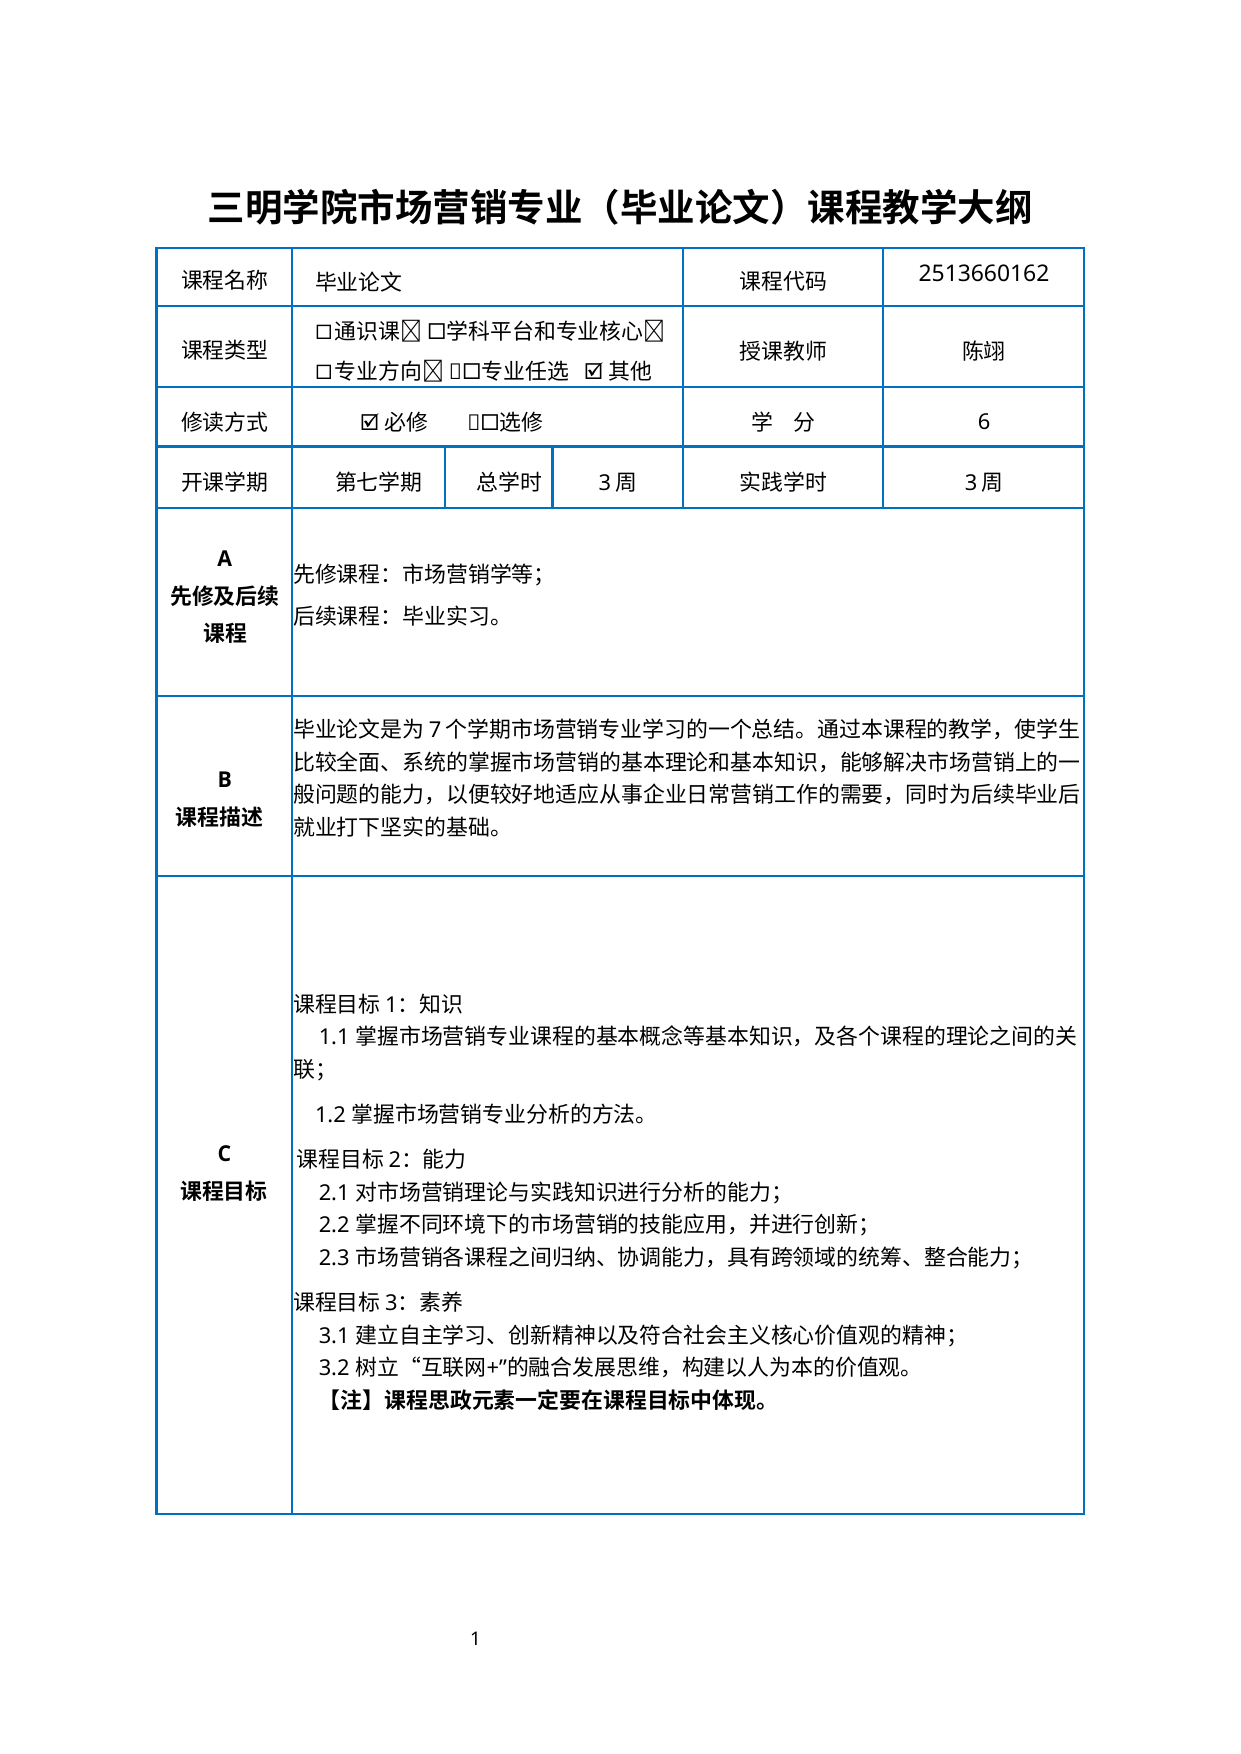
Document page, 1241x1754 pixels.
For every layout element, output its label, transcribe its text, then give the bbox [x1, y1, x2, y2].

table_cell 授课教师 [684, 307, 882, 386]
subtitle 三明学院市场营销专业（毕业论文）课程教学大纲 [187, 172, 1053, 237]
table_cell C 课程目标 [158, 877, 291, 1513]
table_header 毕业论文 [293, 249, 682, 304]
table_header 2513660162 [884, 249, 1083, 304]
table_cell 必修 选修 [293, 388, 682, 445]
table_cell 3周 [884, 448, 1083, 507]
table_cell 第七学期 [293, 448, 444, 507]
table_cell A 先修及后续 课程 [158, 509, 291, 695]
table_header 课程名称 [158, 249, 291, 304]
table_cell 实践学时 [684, 448, 882, 507]
table_cell 开课学期 [158, 448, 291, 507]
table_cell 先修课程：市场营销学等； 后续课程：毕业实习。 [293, 509, 1083, 695]
table_cell 课程类型 [158, 307, 291, 386]
table_cell 通识课 学科平台和专业核心 专业方向 专业任选 其他 [293, 307, 682, 386]
table_cell 学 分 [684, 388, 882, 445]
table_cell 陈翊 [884, 307, 1083, 386]
table_header 课程代码 [684, 249, 882, 304]
table_cell 课程目标1：知识 1.1 掌握市场营销专业课程的基本概念等基本知识，及各个课程的理论之间的关联； 1.2 掌握市场营销专业分析的方法。 课程目标2：能力 2.1 对市场营销理论与实践知识进行分析的能力； 2.2 掌握不同环境下的市场营销的技能应用，并进行创新； 2.3 市场营销各课程之间归纳、协调能力，具有跨领域的统筹、整合能力； 课程目标3：素养 3.1 建立自主学习、创新精神以及符合社会主义核心价值观的精神； 3.2 树立“互联网+”的融合发展思维，构建以人为本的价值观。 【注】课程思政元素一定要在课程目标中体现。 [293, 877, 1083, 1513]
table_cell B 课程描述 [158, 697, 291, 875]
table_cell 修读方式 [158, 388, 291, 445]
table_cell 6 [884, 388, 1083, 445]
table_cell 毕业论文是为7个学期市场营销专业学习的一个总结。通过本课程的教学，使学生比较全面、系统的掌握市场营销的基本理论和基本知识，能够解决市场营销上的一般问题的能力，以便较好地适应从事企业日常营销工作的需要，同时为后续毕业后就业打下坚实的基础。 [293, 697, 1083, 875]
table_cell 总学时 [446, 448, 551, 507]
table_cell 3周 [554, 448, 682, 507]
